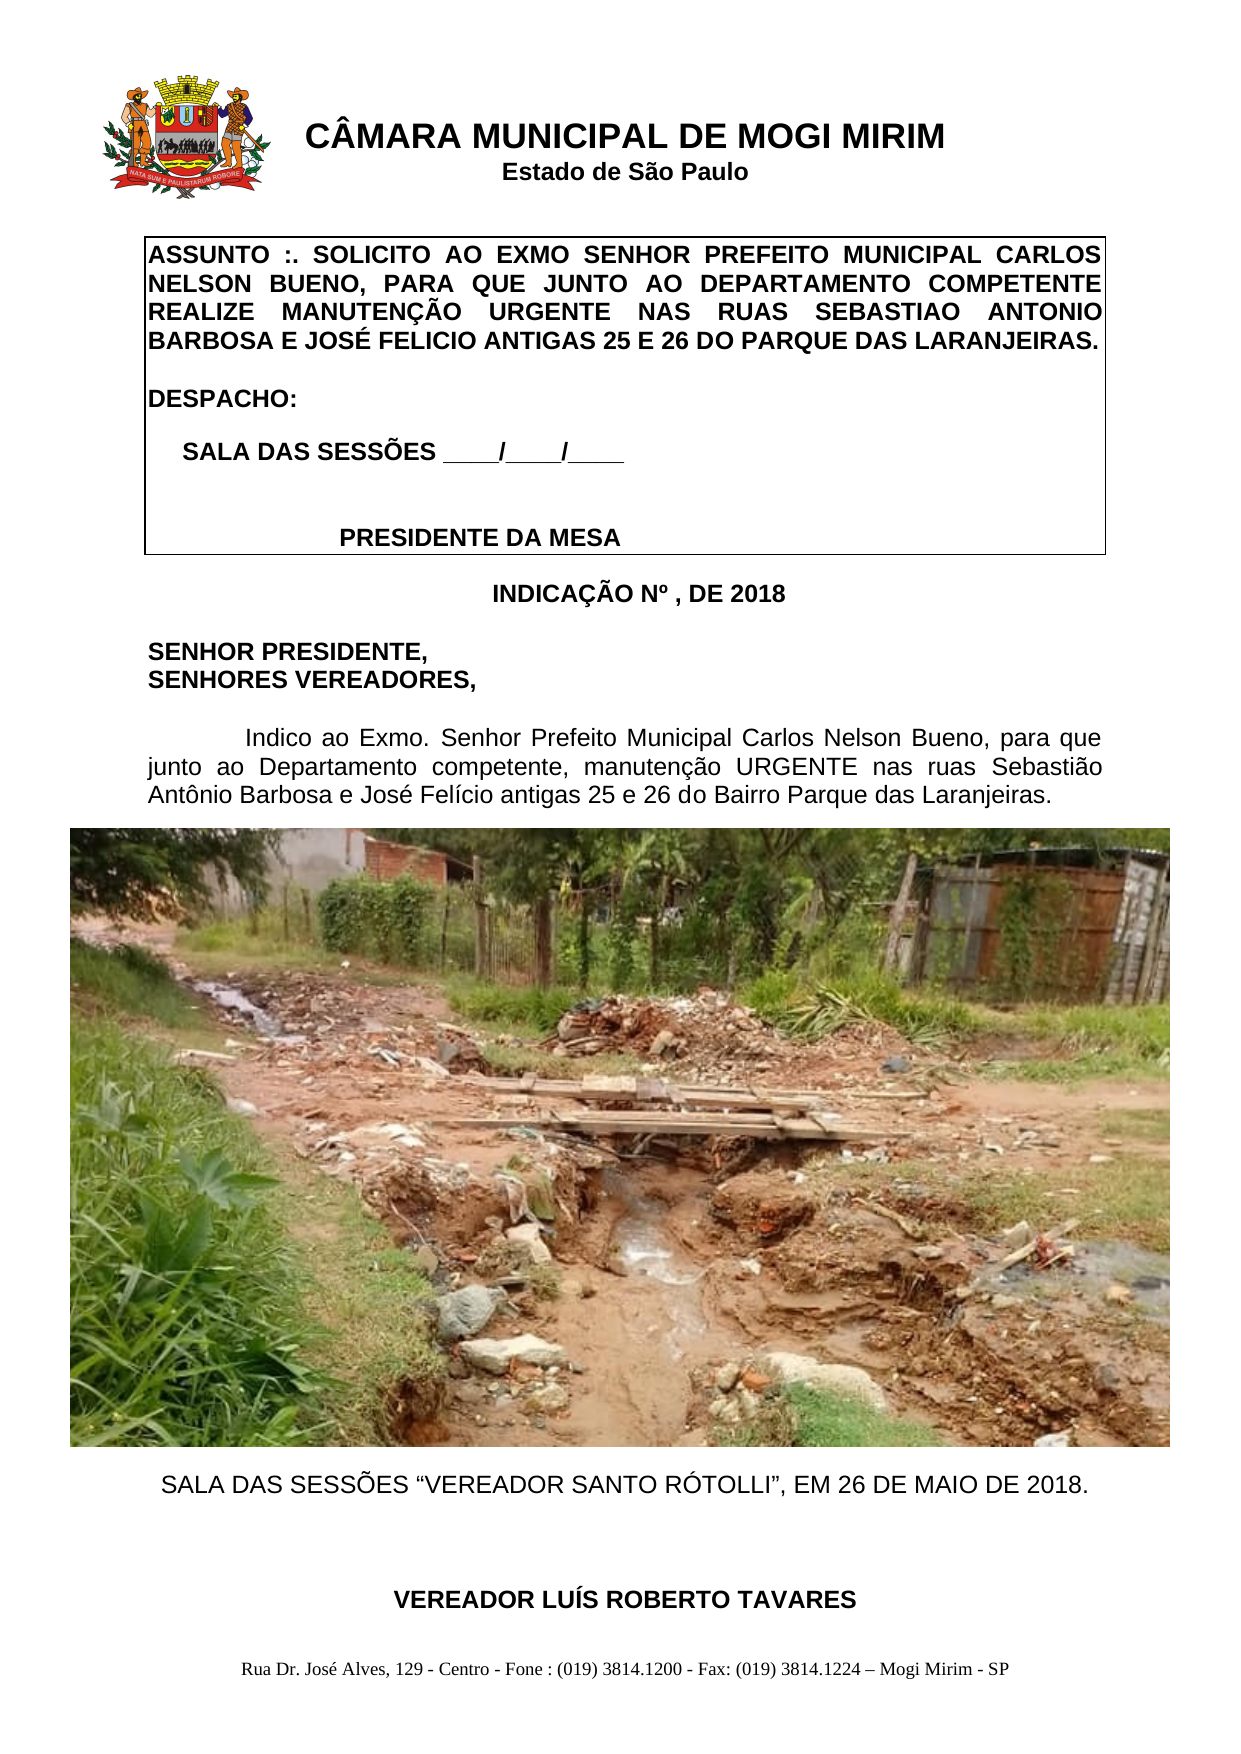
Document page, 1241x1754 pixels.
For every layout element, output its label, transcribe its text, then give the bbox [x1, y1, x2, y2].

text SENHORES VEREADORES, [148, 665, 1103, 694]
text Indico ao Exmo. Senhor Prefeito Municipal Carlos Nelson Bueno, para que junto ao Departamento competente, manutenção URGENTE nas ruas Sebastião Antônio Barbosa e José Felício antigas 25 e 26 do Bairro Parque das Laranjeiras. [148, 723, 1103, 809]
text PRESIDENTE DA MESA [146, 519, 1105, 554]
text ASSUNTO :. SOLICITO AO EXMO SENHOR PREFEITO MUNICIPAL CARLOS NELSON BUENO, PARA QUE JUNTO AO DEPARTAMENTO COMPETENTE REALIZE MANUTENÇÃO URGENTE NAS RUAS SEBASTIAO ANTONIO BARBOSA E JOSÉ FELICIO ANTIGAS 25 E 26 DO PARQUE DAS LARANJEIRAS. [146, 238, 1105, 355]
text SALA DAS SESSÕES ____/____/____ [148, 436, 1103, 465]
text INDICAÇÃO Nº , DE 2018 [148, 579, 1103, 608]
text SALA DAS SESSÕES “VEREADOR SANTO RÓTOLLI”, EM 26 DE MAIO DE 2018. [148, 1470, 1103, 1499]
text VEREADOR LUÍS ROBERTO TAVARES [148, 1585, 1103, 1614]
picture [101, 75, 272, 199]
text SENHOR PRESIDENTE, [148, 637, 1103, 665]
picture [70, 828, 1170, 1447]
text DESPACHO: [148, 384, 1103, 412]
